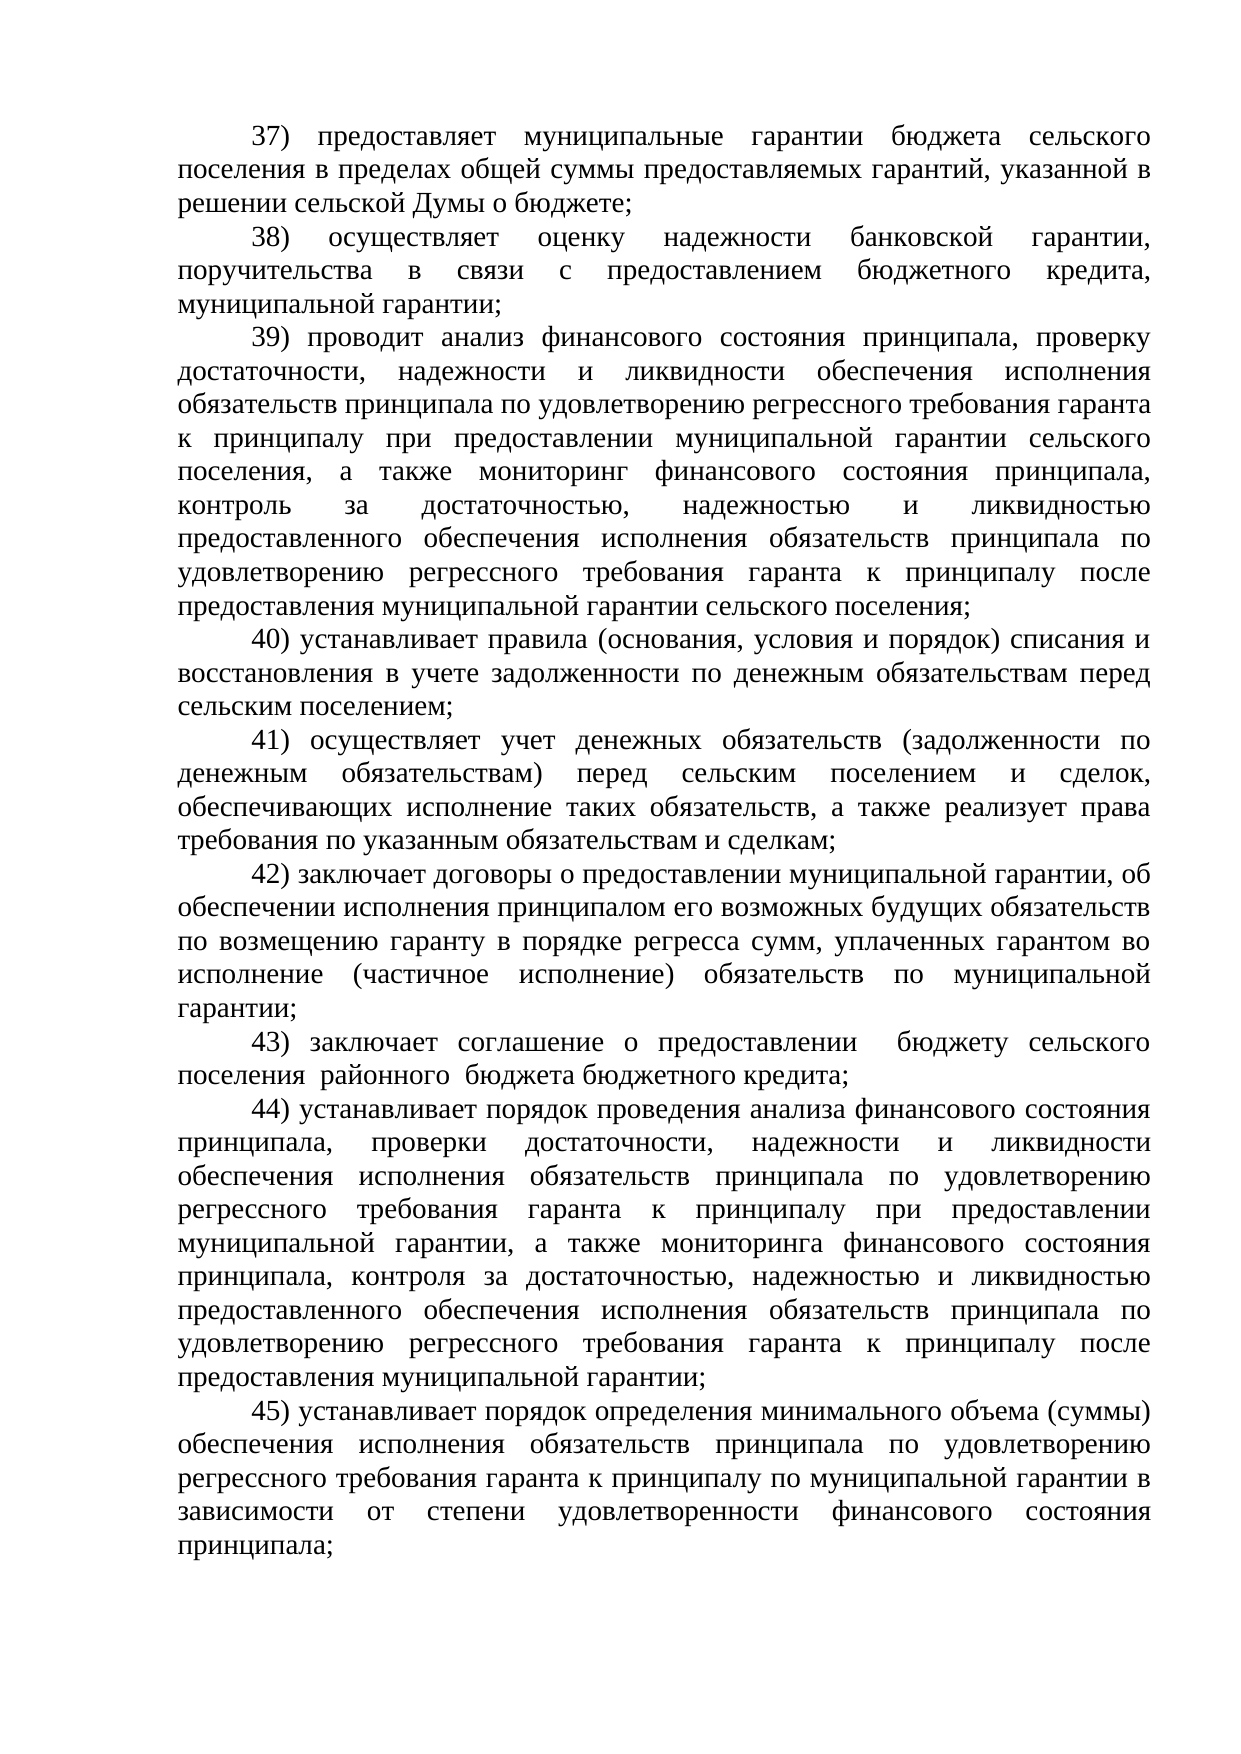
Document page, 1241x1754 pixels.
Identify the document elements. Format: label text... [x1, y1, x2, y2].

text 45) устанавливает порядок определения минимального объема (суммы) обеспечения исполнения обязательств принципала по удовлетворению регрессного требования гаранта к принципалу по муниципальной гарантии в зависимости от степени удовлетворенности финансового состояния принципала; [177, 1393, 1152, 1560]
text 42) заключает договоры о предоставлении муниципальной гарантии, об обеспечении исполнения принципалом его возможных будущих обязательств по возмещению гаранту в порядке регресса сумм, уплаченных гарантом во исполнение (частичное исполнение) обязательств по муниципальной гарантии; [177, 856, 1152, 1024]
text 38) осуществляет оценку надежности банковской гарантии, поручительства в связи с предоставлением бюджетного кредита, муниципальной гарантии; [177, 219, 1152, 319]
text 37) предоставляет муниципальные гарантии бюджета сельского поселения в пределах общей суммы предоставляемых гарантий, указанной в решении сельской Думы о бюджете; [177, 118, 1152, 219]
text 44) устанавливает порядок проведения анализа финансового состояния принципала, проверки достаточности, надежности и ликвидности обеспечения исполнения обязательств принципала по удовлетворению регрессного требования гаранта к принципалу при предоставлении муниципальной гарантии, а также мониторинга финансового состояния принципала, контроля за достаточностью, надежностью и ликвидностью предоставленного обеспечения исполнения обязательств принципала по удовлетворению регрессного требования гаранта к принципалу после предоставления муниципальной гарантии; [177, 1091, 1152, 1393]
text 41) осуществляет учет денежных обязательств (задолженности по денежным обязательствам) перед сельским поселением и сделок, обеспечивающих исполнение таких обязательств, а также реализует права требования по указанным обязательствам и сделкам; [177, 722, 1152, 856]
text 40) устанавливает правила (основания, условия и порядок) списания и восстановления в учете задолженности по денежным обязательствам перед сельским поселением; [177, 621, 1152, 722]
text 39) проводит анализ финансового состояния принципала, проверку достаточности, надежности и ликвидности обеспечения исполнения обязательств принципала по удовлетворению регрессного требования гаранта к принципалу при предоставлении муниципальной гарантии сельского поселения, а также мониторинг финансового состояния принципала, контроль за достаточностью, надежностью и ликвидностью предоставленного обеспечения исполнения обязательств принципала по удовлетворению регрессного требования гаранта к принципалу после предоставления муниципальной гарантии сельского поселения; [177, 319, 1152, 621]
text 43) заключает соглашение о предоставлении бюджету сельского поселения районного бюджета бюджетного кредита; [177, 1024, 1152, 1091]
